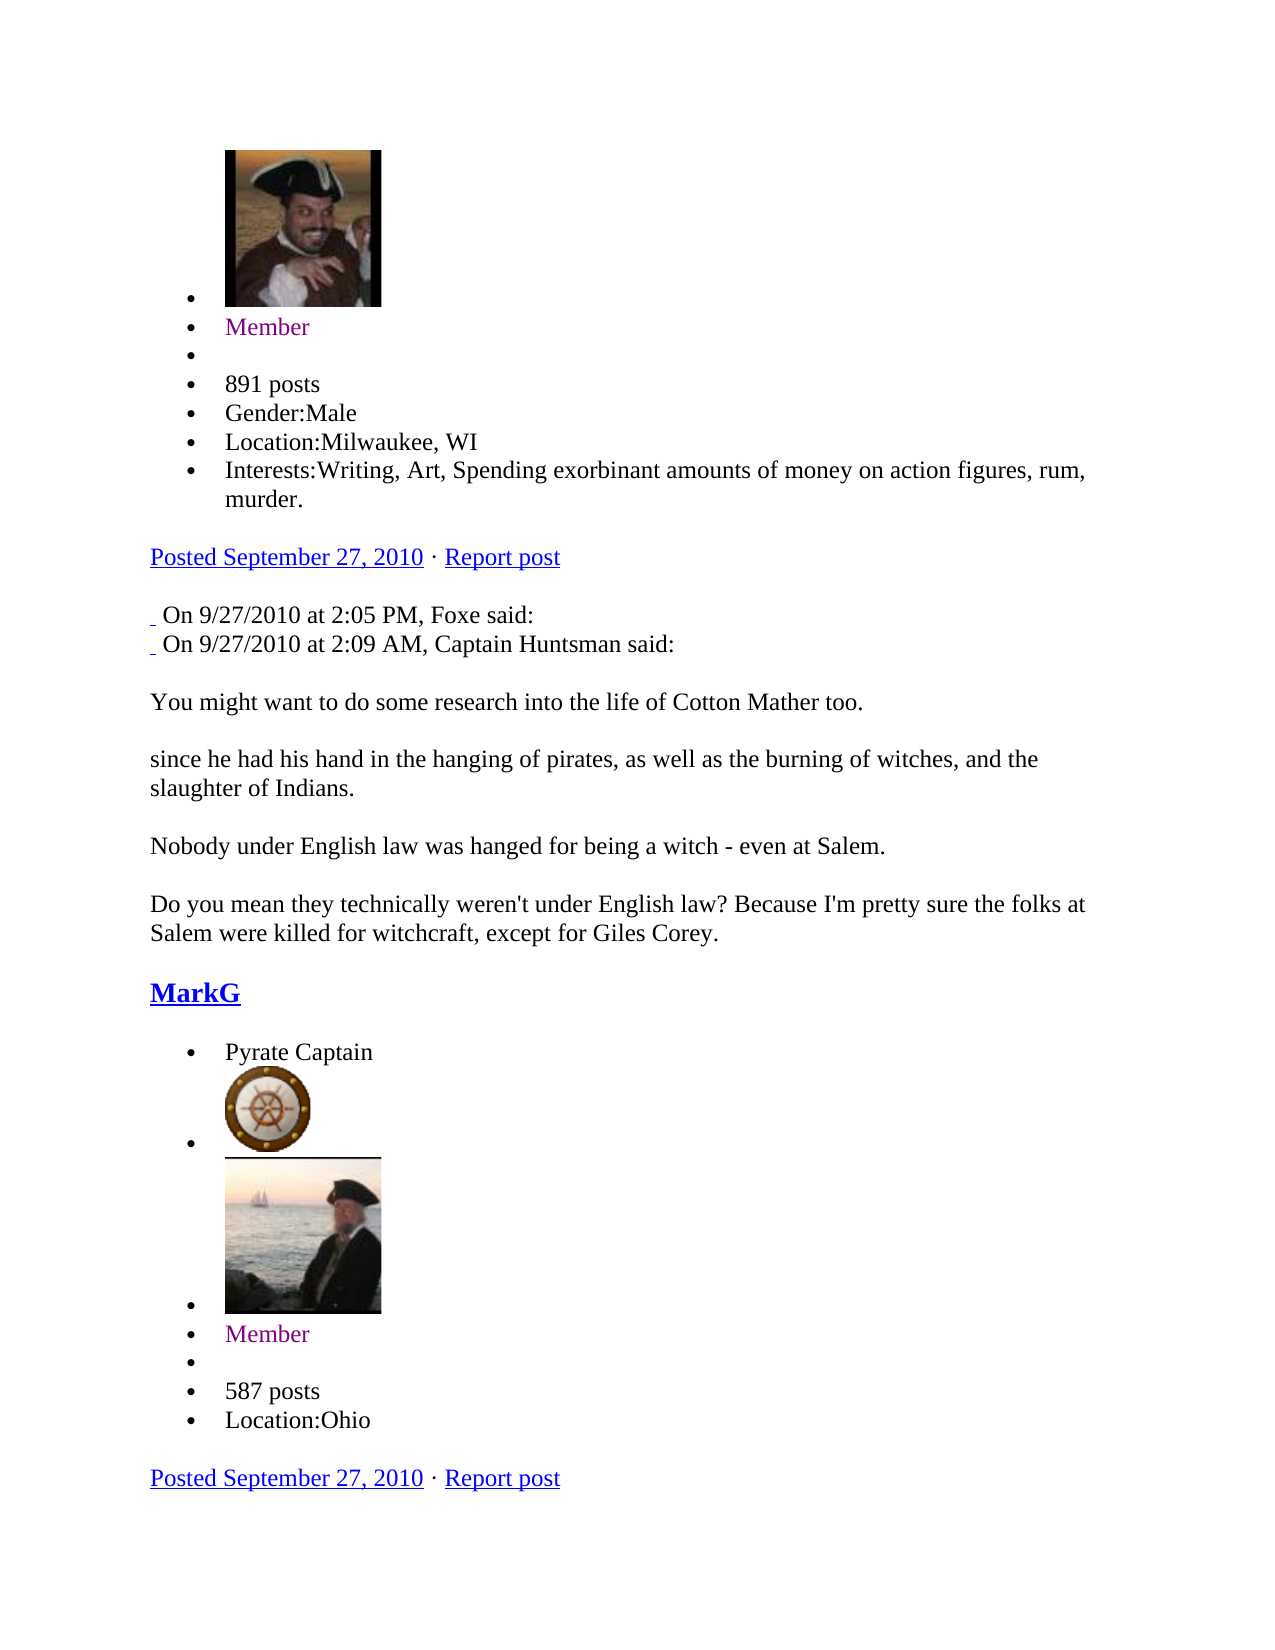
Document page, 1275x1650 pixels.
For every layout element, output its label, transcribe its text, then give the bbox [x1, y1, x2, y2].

picture [225, 1157, 382, 1314]
text Do you mean they technically weren't under English law? Because I'm pretty sure the folks at Salem were killed for witchcraft, except for Giles Corey. [150, 889, 1125, 947]
text Posted September 27, 2010 · Report post [150, 1463, 1125, 1492]
picture [225, 1066, 311, 1152]
text You might want to do some research into the life of Cotton Mather too. [150, 687, 1125, 715]
list Gender:Male [187, 398, 1125, 427]
list Member [187, 312, 1125, 340]
list Interests:Writing, Art, Spending exorbinant amounts of money on action figures, rum, murder. [187, 455, 1125, 513]
list 587 posts [187, 1376, 1125, 1405]
list Pyrate Captain [187, 1037, 1125, 1066]
list Member [187, 1319, 1125, 1347]
text On 9/27/2010 at 2:05 PM, Foxe said: [150, 600, 1125, 629]
list Location:Milwaukee, WI [187, 427, 1125, 455]
text MarkG [150, 976, 1125, 1008]
text On 9/27/2010 at 2:09 AM, Captain Huntsman said: [150, 629, 1125, 657]
text Nobody under English law was hanged for being a witch - even at Salem. [150, 831, 1125, 860]
list 891 posts [187, 369, 1125, 398]
list Location:Ohio [187, 1405, 1125, 1434]
text since he had his hand in the hanging of pirates, as well as the burning of witches, and the slaughter of Indians. [150, 744, 1125, 802]
text Posted September 27, 2010 · Report post [150, 542, 1125, 571]
picture [225, 150, 382, 307]
